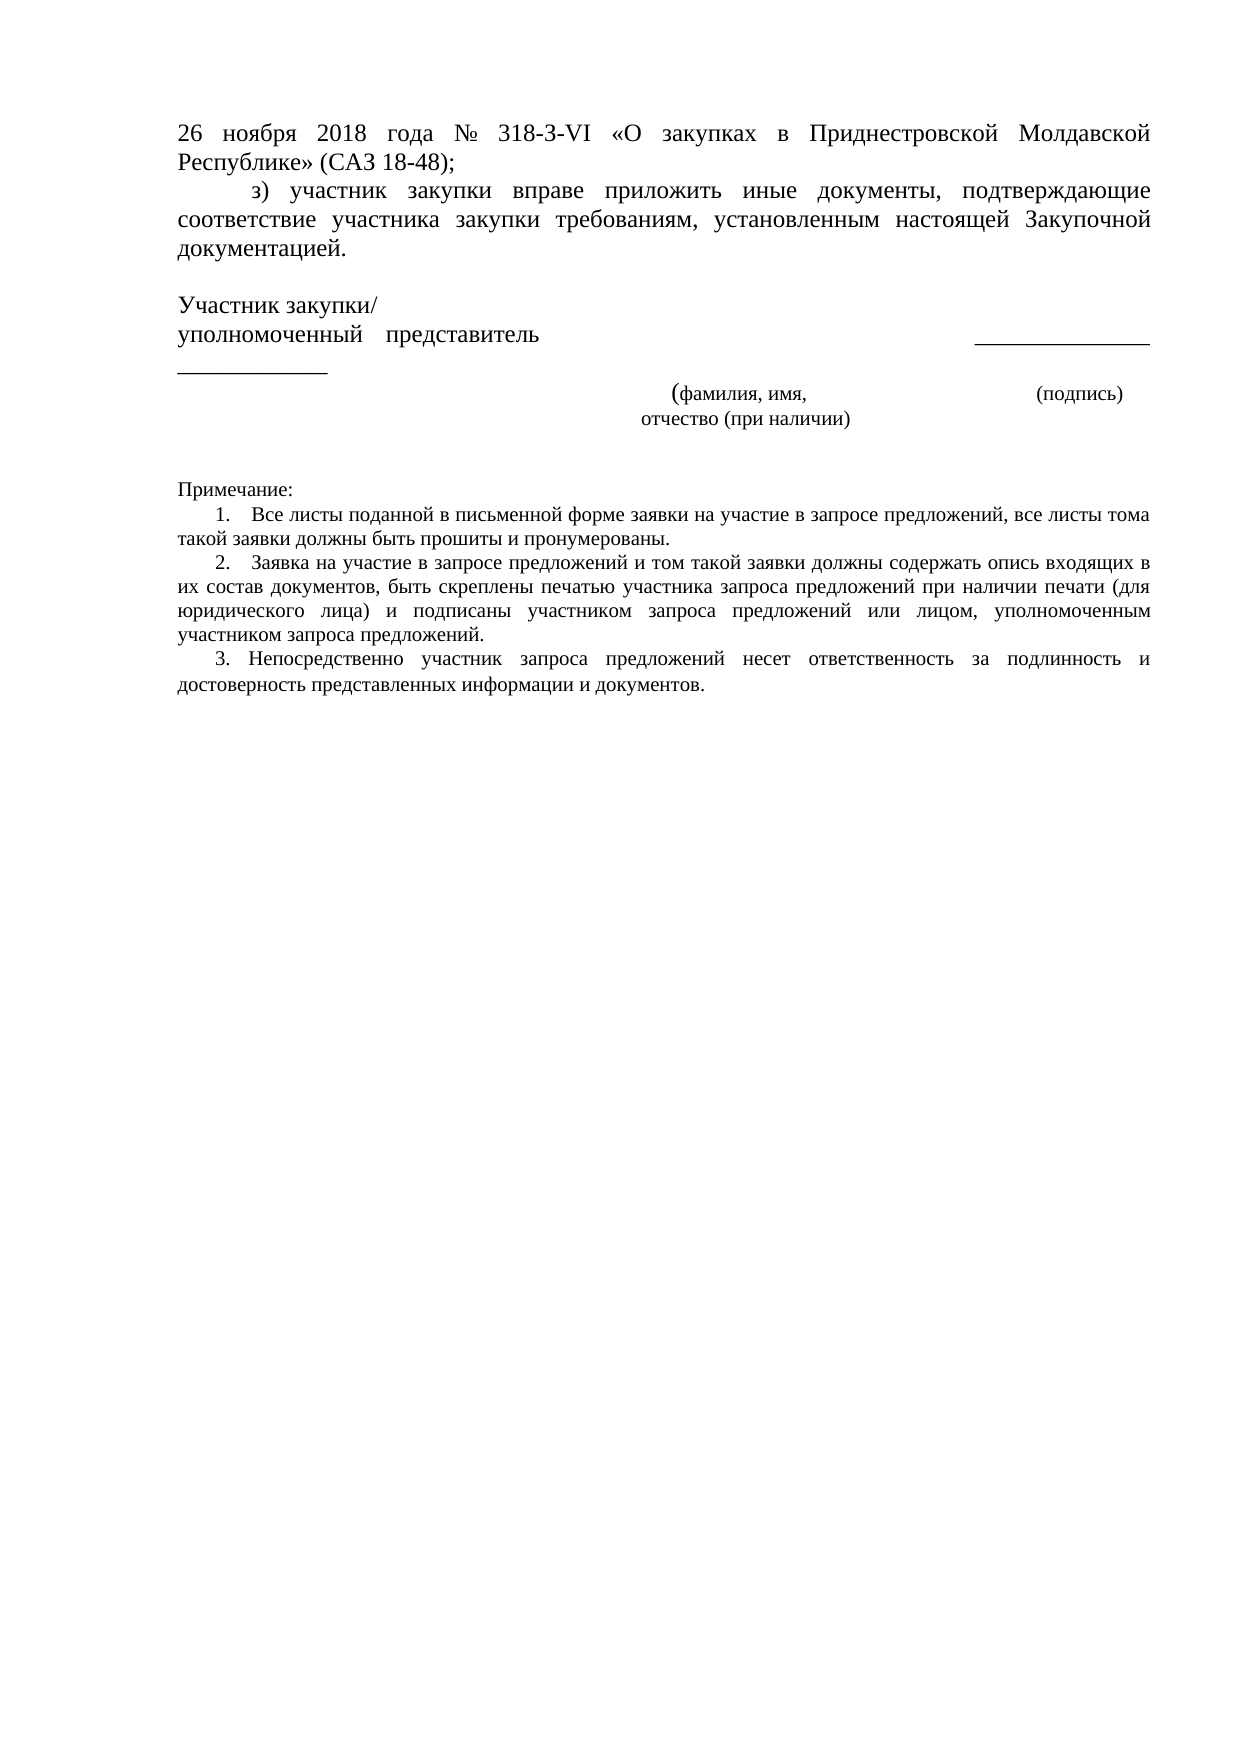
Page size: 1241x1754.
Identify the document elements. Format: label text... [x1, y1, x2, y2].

list Все листы поданной в письменной форме заявки на участие в запросе предложений, все листы тома такой заявки должны быть прошиты и пронумерованы. [177, 501, 1152, 549]
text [177, 118, 1152, 176]
list Заявка на участие в запросе предложений и том такой заявки должны содержать опись входящих в их состав документов, быть скреплены печатью участника запроса предложений при наличии печати (для юридического лица) и подписаны участником запроса предложений или лицом, уполномоченным участником запроса предложений. [177, 549, 1152, 646]
text отчество (при наличии) [177, 406, 1152, 430]
text уполномоченный представитель ______________ ____________ [177, 319, 1152, 377]
text (фамилия, имя, (подпись) [177, 377, 1152, 406]
text 3. Непосредственно участник запроса предложений несет ответственность за подлинность и достоверность представленных информации и документов. [177, 646, 1152, 696]
text Примечание: [177, 477, 1152, 501]
text з) участник закупки вправе приложить иные документы, подтверждающие соответствие участника закупки требованиям, установленным настоящей Закупочной документацией. [177, 176, 1152, 262]
text Участник закупки/ [177, 291, 1152, 319]
